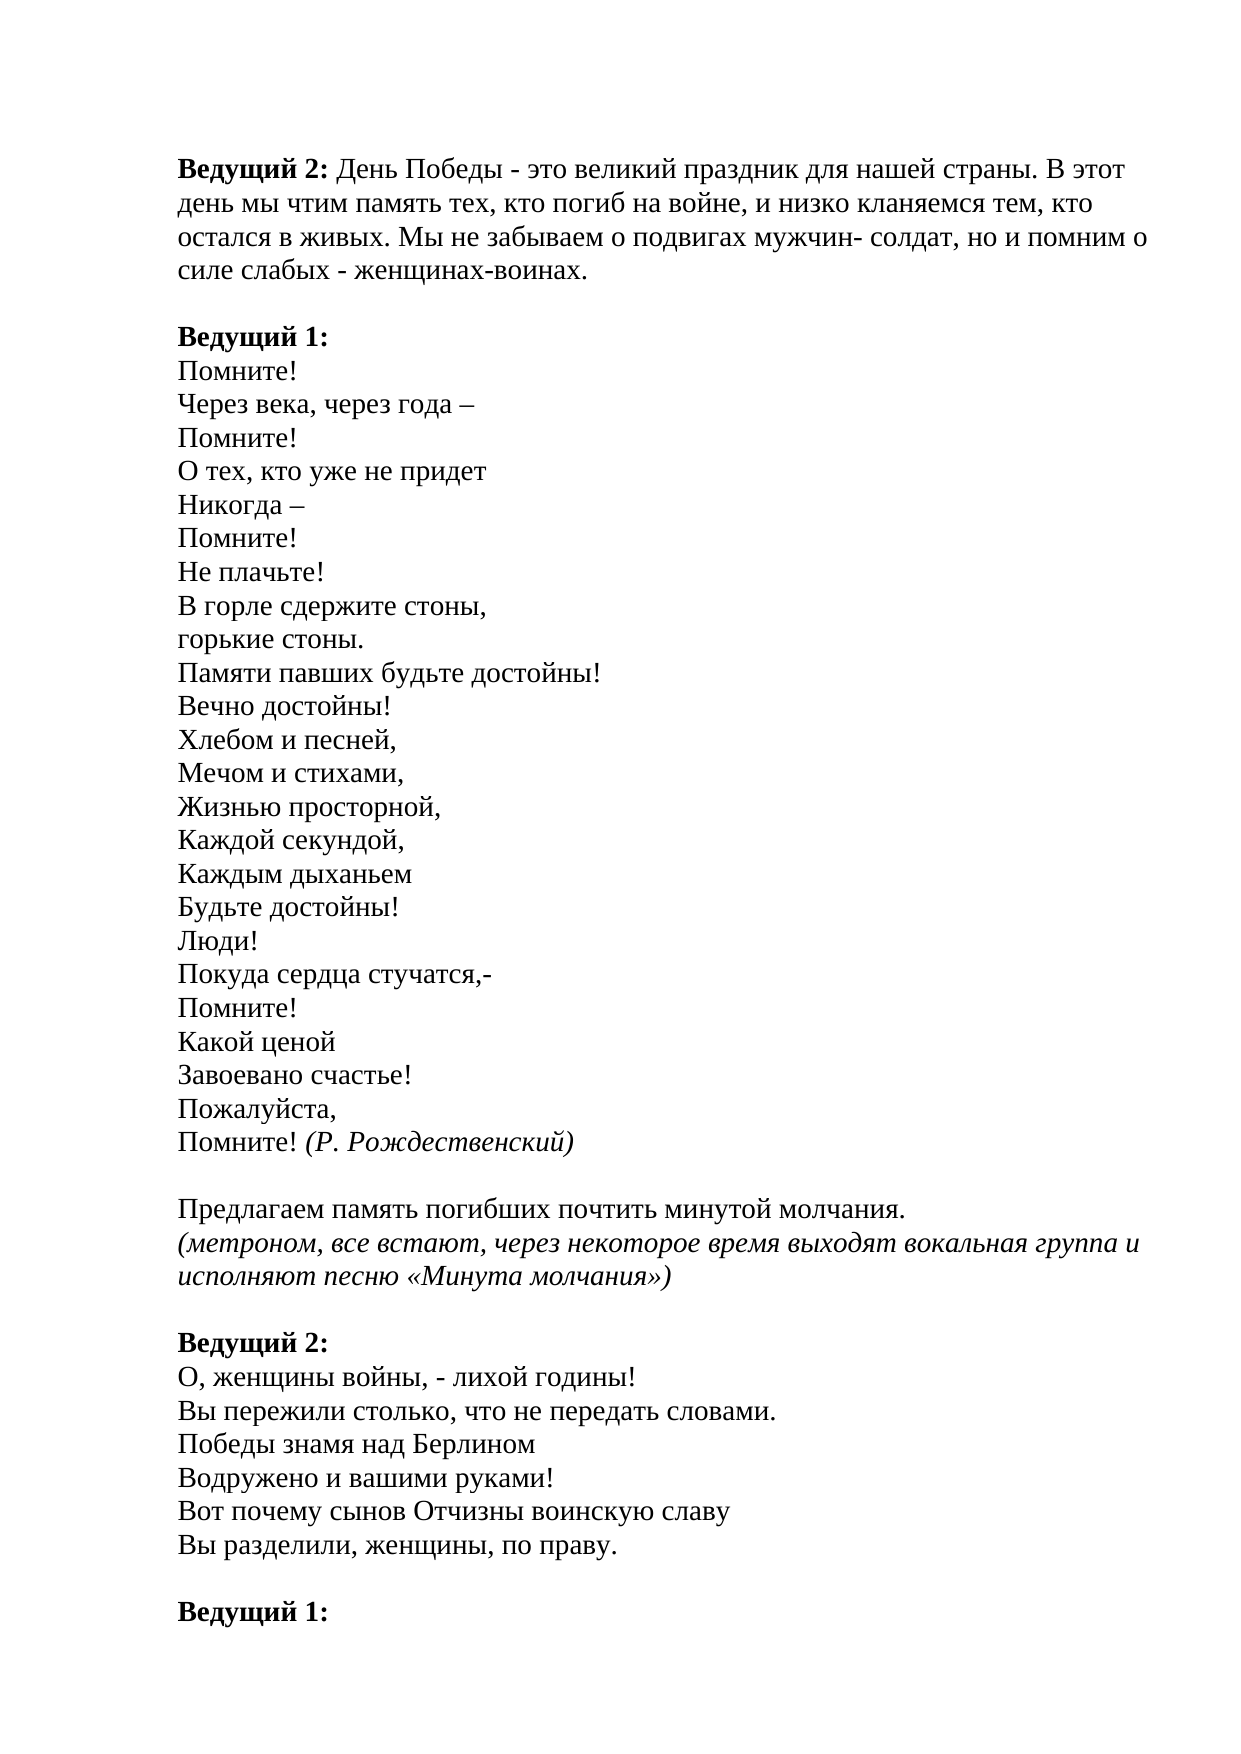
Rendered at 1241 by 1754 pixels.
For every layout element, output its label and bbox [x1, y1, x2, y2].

text [177, 118, 1152, 1627]
